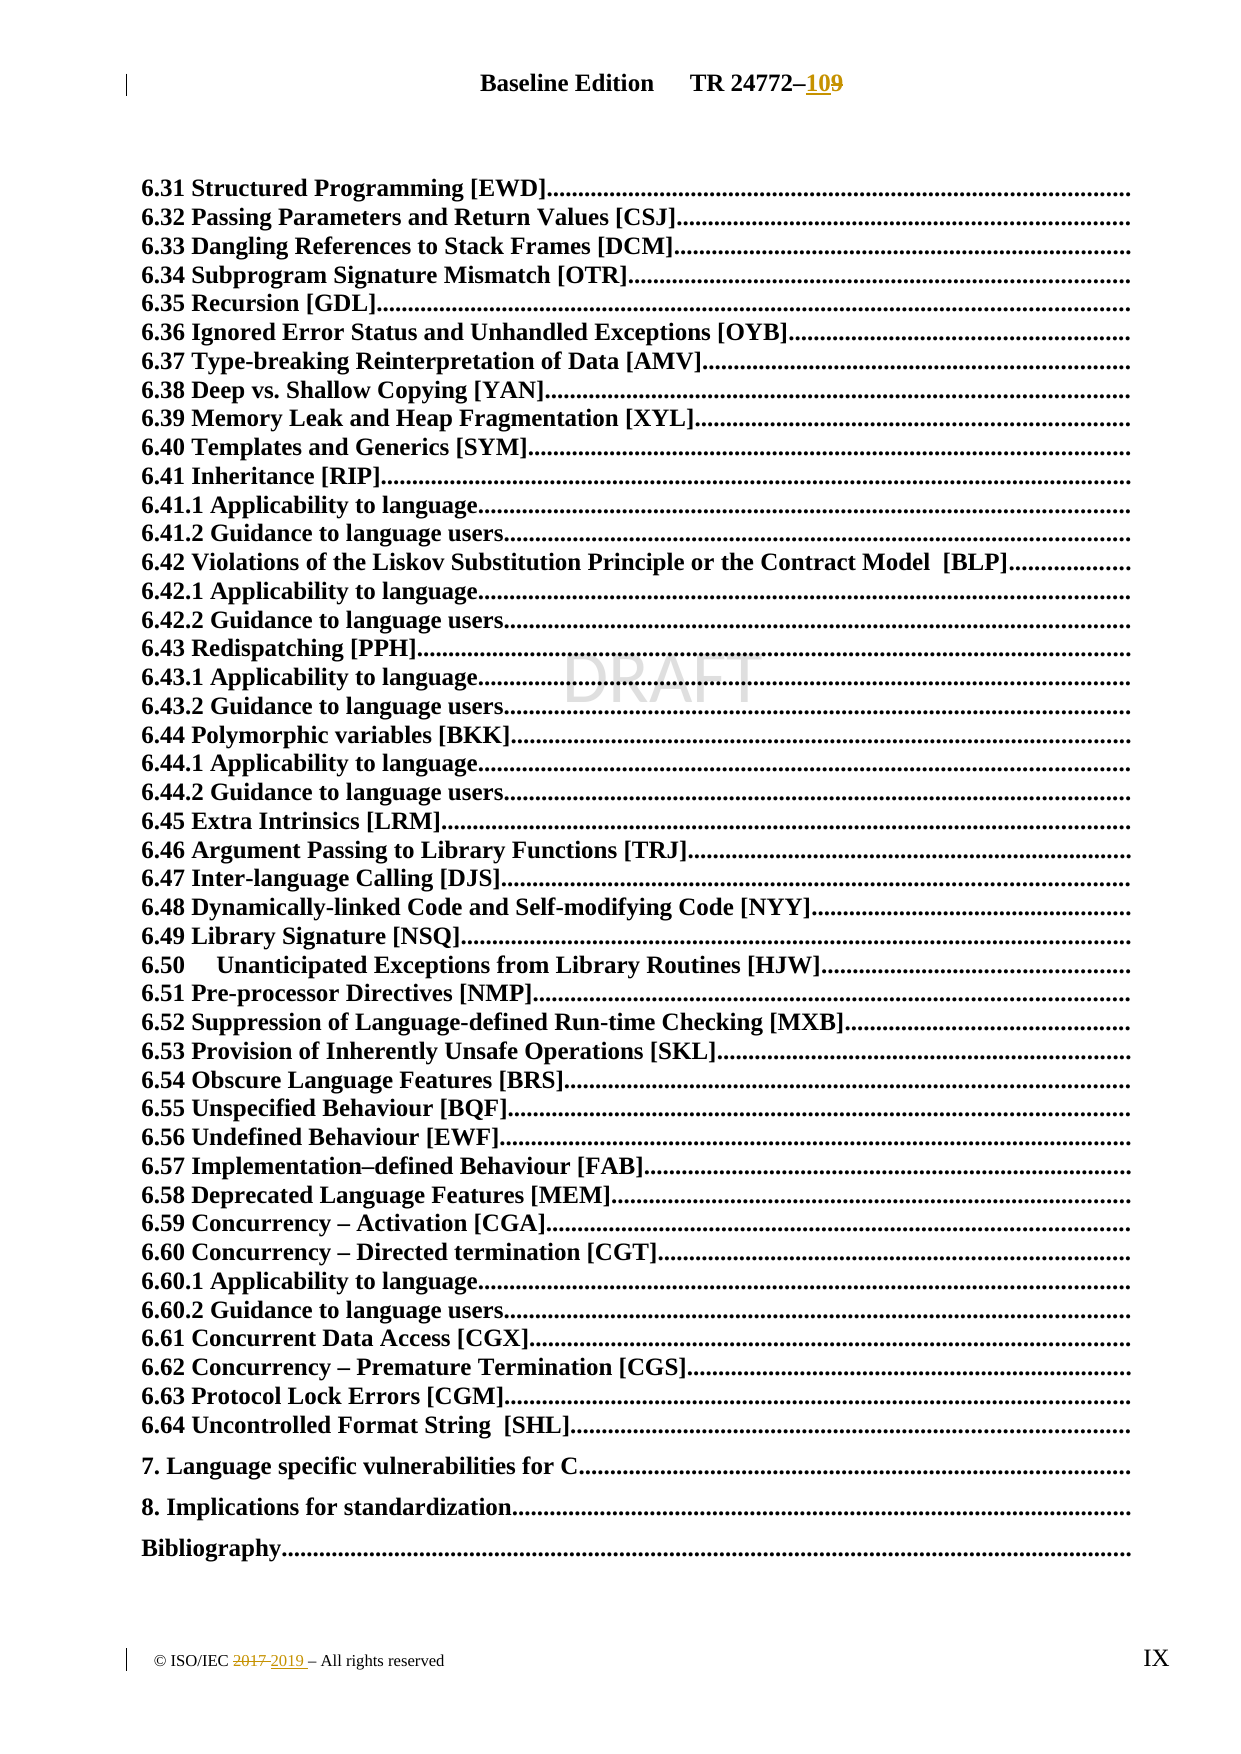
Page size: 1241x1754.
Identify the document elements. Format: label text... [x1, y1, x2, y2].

text Bibliography 57 [141, 1533, 1129, 1562]
text 6.60.2 Guidance to language users 53 [141, 1295, 1129, 1323]
text 6.42 Violations of the Liskov Substitution Principle or the Contract Model [BLP] 37 [141, 547, 1129, 576]
text 6.45 Extra Intrinsics [LRM] 42 [141, 806, 1129, 835]
text 6.44.1 Applicability to language 40 [141, 748, 1129, 777]
text 6.50 Unanticipated Exceptions from Library Routines [HJW] 47 [141, 950, 1129, 978]
text 6.41.1 Applicability to language 35 [141, 490, 1129, 518]
text 6.41 Inheritance [RIP] 35 [141, 461, 1129, 490]
text 6.33 Dangling References to Stack Frames [DCM] 29 [141, 231, 1129, 260]
text 6.40 Templates and Generics [SYM] 34 [141, 432, 1129, 461]
text 6.64 Uncontrolled Format String [SHL] 54 [141, 1410, 1129, 1438]
text 6.37 Type-breaking Reinterpretation of Data [AMV] 32 [141, 346, 1129, 375]
text 6.43 Redispatching [PPH] 38 [141, 633, 1129, 662]
text 6.58 Deprecated Language Features [MEM] 52 [141, 1180, 1129, 1208]
text 6.31 Structured Programming [EWD] 28 [141, 173, 1129, 202]
text 8. Implications for standardization 54 [141, 1492, 1129, 1521]
text 6.43.1 Applicability to language 38 [141, 662, 1129, 691]
text 6.60.1 Applicability to language 53 [141, 1266, 1129, 1295]
text 6.43.2 Guidance to language users 39 [141, 691, 1129, 720]
text 6.51 Pre-processor Directives [NMP] 48 [141, 978, 1129, 1007]
text 6.62 Concurrency – Premature Termination [CGS] 53 [141, 1352, 1129, 1381]
text 6.48 Dynamically-linked Code and Self-modifying Code [NYY] 45 [141, 892, 1129, 921]
text 6.49 Library Signature [NSQ] 46 [141, 921, 1129, 950]
text 6.44.2 Guidance to language users 41 [141, 777, 1129, 806]
text 6.39 Memory Leak and Heap Fragmentation [XYL] 33 [141, 403, 1129, 432]
text 6.36 Ignored Error Status and Unhandled Exceptions [OYB] 31 [141, 317, 1129, 346]
text 6.53 Provision of Inherently Unsafe Operations [SKL] 49 [141, 1036, 1129, 1065]
text 6.32 Passing Parameters and Return Values [CSJ] 28 [141, 202, 1129, 231]
text 6.60 Concurrency – Directed termination [CGT] 52 [141, 1237, 1129, 1266]
text 6.34 Subprogram Signature Mismatch [OTR] 30 [141, 260, 1129, 288]
text 7. Language specific vulnerabilities for C 54 [141, 1451, 1129, 1480]
text 6.52 Suppression of Language-defined Run-time Checking [MXB] 49 [141, 1007, 1129, 1036]
text 6.35 Recursion [GDL] 31 [141, 288, 1129, 317]
text 6.56 Undefined Behaviour [EWF] 50 [141, 1122, 1129, 1151]
text 6.44 Polymorphic variables [BKK] 39 [141, 720, 1129, 748]
text 6.63 Protocol Lock Errors [CGM] 53 [141, 1381, 1129, 1410]
text 6.42.1 Applicability to language 37 [141, 576, 1129, 605]
text 6.61 Concurrent Data Access [CGX] 53 [141, 1323, 1129, 1352]
text 6.59 Concurrency – Activation [CGA] 52 [141, 1208, 1129, 1237]
text 6.47 Inter-language Calling [DJS] 42 [141, 863, 1129, 892]
text 6.54 Obscure Language Features [BRS] 49 [141, 1065, 1129, 1093]
text 6.57 Implementation–defined Behaviour [FAB] 51 [141, 1151, 1129, 1180]
text 6.46 Argument Passing to Library Functions [TRJ] 42 [141, 835, 1129, 863]
text 6.38 Deep vs. Shallow Copying [YAN] 33 [141, 375, 1129, 403]
text 6.55 Unspecified Behaviour [BQF] 50 [141, 1093, 1129, 1122]
text 6.42.2 Guidance to language users 38 [141, 605, 1129, 633]
text 6.41.2 Guidance to language users 37 [141, 518, 1129, 547]
